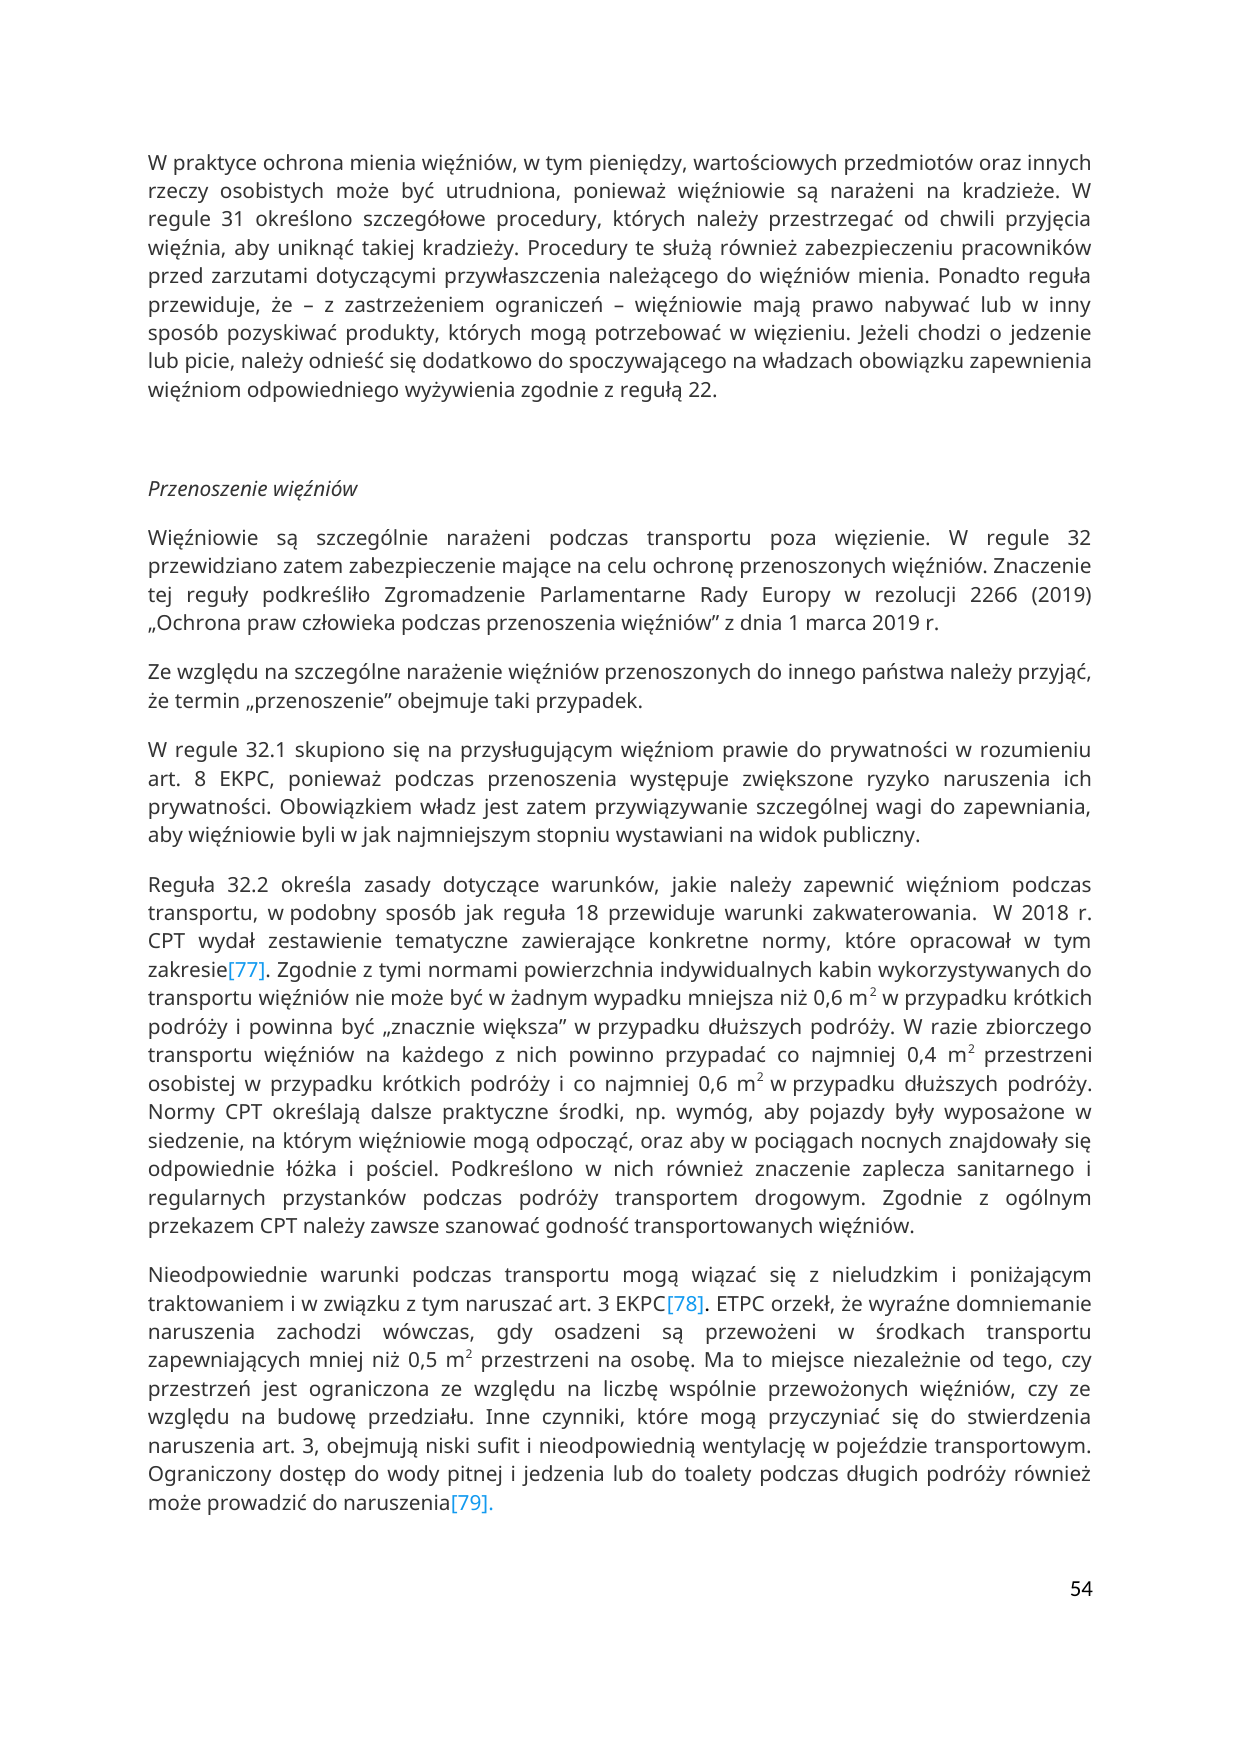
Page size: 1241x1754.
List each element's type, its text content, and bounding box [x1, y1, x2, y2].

text Ze względu na szczególne narażenie więźniów przenoszonych do innego państwa należy przyjąć, że termin „przenoszenie” obejmuje taki przypadek. [148, 657, 1093, 714]
text Przenoszenie więźniów [148, 474, 1093, 502]
text Nieodpowiednie warunki podczas transportu mogą wiązać się z nieludzkim i poniżającym traktowaniem i w związku z tym naruszać art. 3 EKPC[78]. ETPC orzekł, że wyraźne domniemanie naruszenia zachodzi wówczas, gdy osadzeni są przewożeni w środkach transportu zapewniających mniej niż 0,5 m2 przestrzeni na osobę. Ma to miejsce niezależnie od tego, czy przestrzeń jest ograniczona ze względu na liczbę wspólnie przewożonych więźniów, czy ze względu na budowę przedziału. Inne czynniki, które mogą przyczyniać się do stwierdzenia naruszenia art. 3, obejmują niski sufit i nieodpowiednią wentylację w pojeździe transportowym. Ograniczony dostęp do wody pitnej i jedzenia lub do toalety podczas długich podróży również może prowadzić do naruszenia[79]. [148, 1260, 1093, 1516]
text W regule 32.1 skupiono się na przysługującym więźniom prawie do prywatności w rozumieniu art. 8 EKPC, ponieważ podczas przenoszenia występuje zwiększone ryzyko naruszenia ich prywatności. Obowiązkiem władz jest zatem przywiązywanie szczególnej wagi do zapewniania, aby więźniowie byli w jak najmniejszym stopniu wystawiani na widok publiczny. [148, 735, 1093, 849]
text Więźniowie są szczególnie narażeni podczas transportu poza więzienie. W regule 32 przewidziano zatem zabezpieczenie mające na celu ochronę przenoszonych więźniów. Znaczenie tej reguły podkreśliło Zgromadzenie Parlamentarne Rady Europy w rezolucji 2266 (2019) „Ochrona praw człowieka podczas przenoszenia więźniów” z dnia 1 marca 2019 r. [148, 523, 1093, 637]
text W praktyce ochrona mienia więźniów, w tym pieniędzy, wartościowych przedmiotów oraz innych rzeczy osobistych może być utrudniona, ponieważ więźniowie są narażeni na kradzieże. W regule 31 określono szczegółowe procedury, których należy przestrzegać od chwili przyjęcia więźnia, aby uniknąć takiej kradzieży. Procedury te służą również zabezpieczeniu pracowników przed zarzutami dotyczącymi przywłaszczenia należącego do więźniów mienia. Ponadto reguła przewiduje, że – z zastrzeżeniem ograniczeń – więźniowie mają prawo nabywać lub w inny sposób pozyskiwać produkty, których mogą potrzebować w więzieniu. Jeżeli chodzi o jedzenie lub picie, należy odnieść się dodatkowo do spoczywającego na władzach obowiązku zapewnienia więźniom odpowiedniego wyżywienia zgodnie z regułą 22. [148, 148, 1093, 403]
text Reguła 32.2 określa zasady dotyczące warunków, jakie należy zapewnić więźniom podczas transportu, w podobny sposób jak reguła 18 przewiduje warunki zakwaterowania. W 2018 r. CPT wydał zestawienie tematyczne zawierające konkretne normy, które opracował w tym zakresie[77]. Zgodnie z tymi normami powierzchnia indywidualnych kabin wykorzystywanych do transportu więźniów nie może być w żadnym wypadku mniejsza niż 0,6 m2 w przypadku krótkich podróży i powinna być „znacznie większa” w przypadku dłuższych podróży. W razie zbiorczego transportu więźniów na każdego z nich powinno przypadać co najmniej 0,4 m2 przestrzeni osobistej w przypadku krótkich podróży i co najmniej 0,6 m2 w przypadku dłuższych podróży. Normy CPT określają dalsze praktyczne środki, np. wymóg, aby pojazdy były wyposażone w siedzenie, na którym więźniowie mogą odpocząć, oraz aby w pociągach nocnych znajdowały się odpowiednie łóżka i pościel. Podkreślono w nich również znaczenie zaplecza sanitarnego i regularnych przystanków podczas podróży transportem drogowym. Zgodnie z ogólnym przekazem CPT należy zawsze szanować godność transportowanych więźniów. [148, 870, 1093, 1239]
